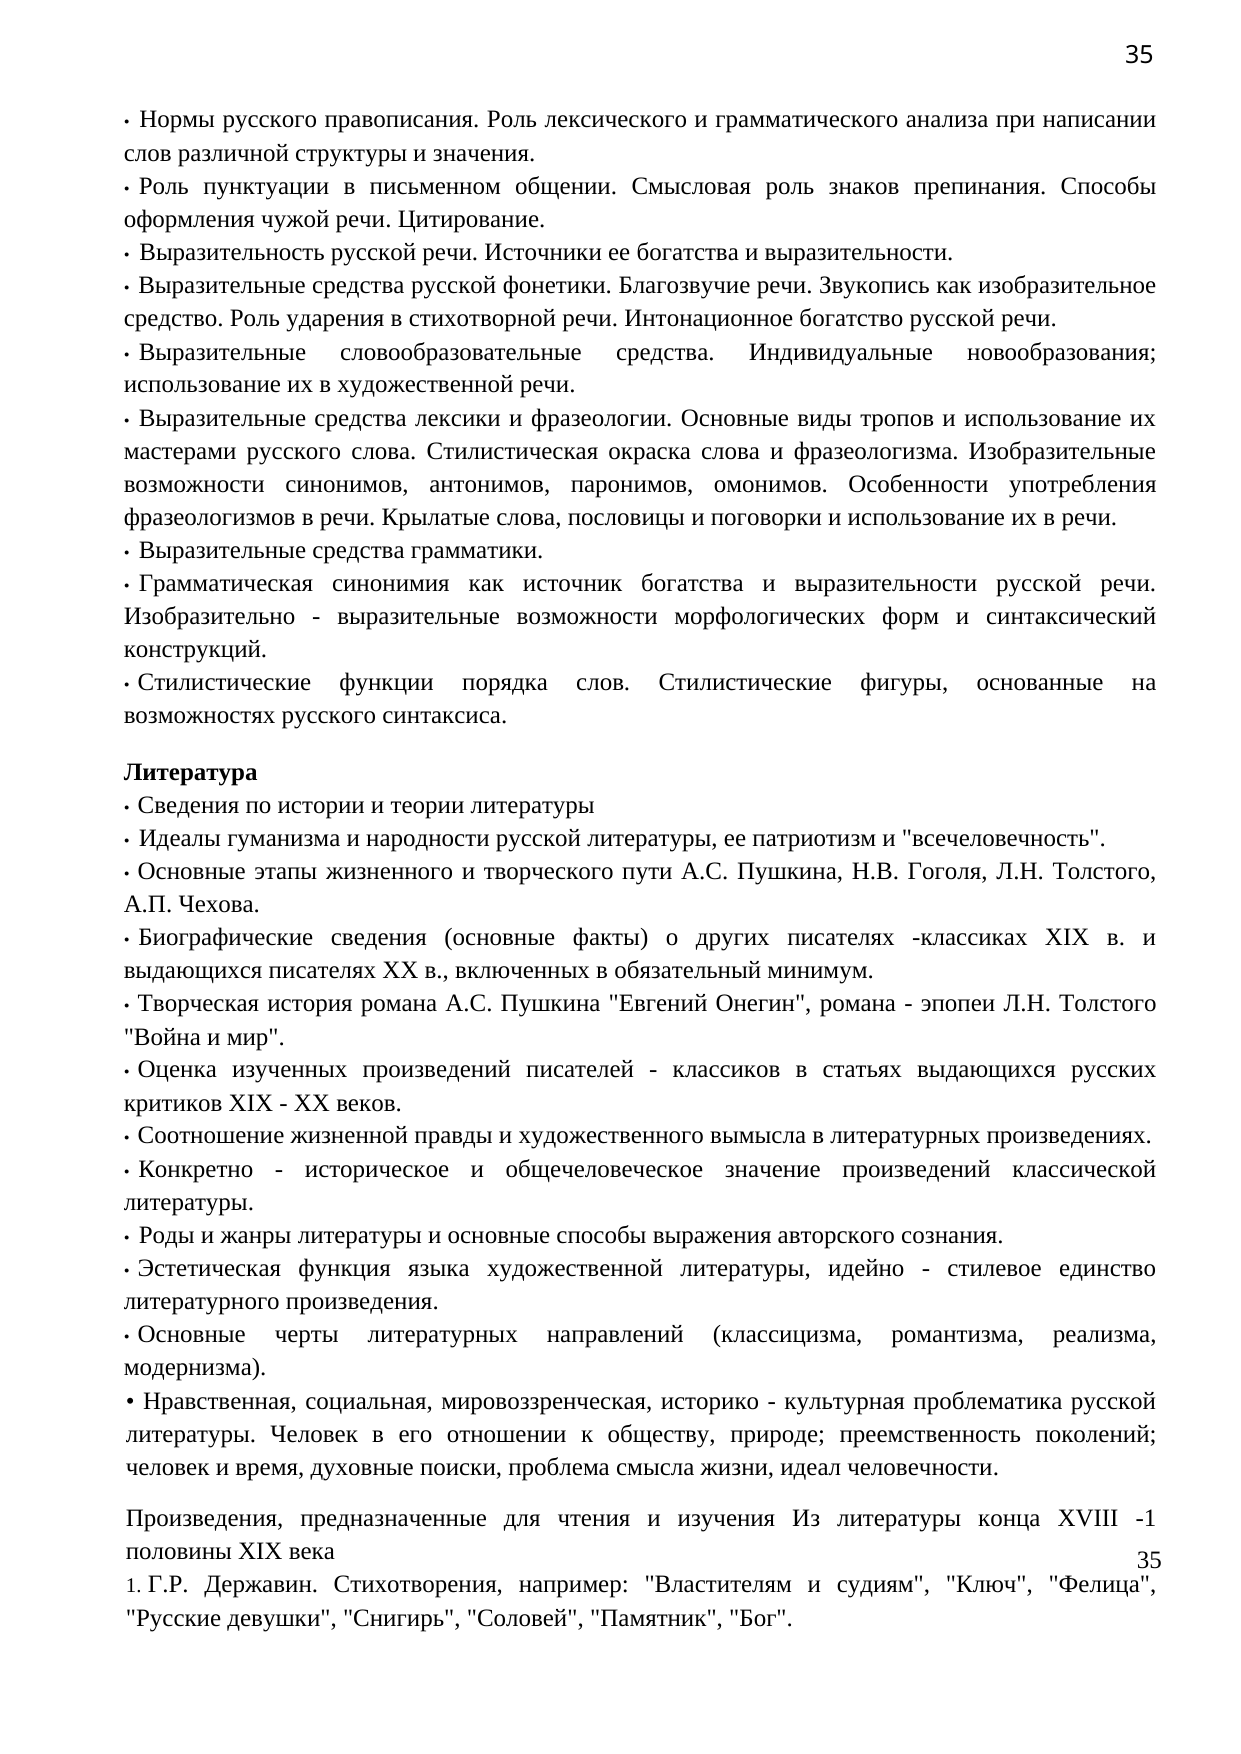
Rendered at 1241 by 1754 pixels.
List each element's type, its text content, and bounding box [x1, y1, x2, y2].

list Конкретно - историческое и общечеловеческое значение произведений классической литературы. [123, 1154, 1157, 1215]
list Идеалы гуманизма и народности русской литературы, ее патриотизм и "всечеловечность". [123, 823, 1157, 852]
list Выразительность русской речи. Источники ее богатства и выразительности. [123, 237, 1157, 266]
list Стилистические функции порядка слов. Стилистические фигуры, основанные на возможностях русского синтаксиса. [123, 667, 1157, 729]
list Эстетическая функция языка художественной литературы, идейно - стилевое единство литературного произведения. [123, 1253, 1157, 1314]
text Литература [123, 757, 1157, 786]
list Сведения по истории и теории литературы [123, 790, 1157, 819]
list Оценка изученных произведений писателей - классиков в статьях выдающихся русских критиков XIX - XX веков. [123, 1054, 1157, 1116]
list Основные этапы жизненного и творческого пути А.С. Пушкина, Н.В. Гоголя, Л.Н. Толстого, А.П. Чехова. [123, 856, 1157, 918]
list Выразительные средства лексики и фразеологии. Основные виды тропов и использование их мастерами русского слова. Стилистическая окраска слова и фразеологизма. Изобразительные возможности синонимов, антонимов, паронимов, омонимов. Особенности употребления фразеологизмов в речи. Крылатые слова, пословицы и поговорки и использование их в речи. [123, 403, 1157, 531]
list Биографические сведения (основные факты) о других писателях -классиках XIX в. и выдающихся писателях XX в., включенных в обязательный минимум. [123, 922, 1157, 984]
list Выразительные средства русской фонетики. Благозвучие речи. Звукопись как изобразительное средство. Роль ударения в стихотворной речи. Интонационное богатство русской речи. [123, 271, 1157, 332]
list Грамматическая синонимия как источник богатства и выразительности русской речи. Изобразительно - выразительные возможности морфологических форм и синтаксический конструкций. [123, 568, 1157, 663]
list Нормы русского правописания. Роль лексического и грамматического анализа при написании слов различной структуры и значения. [123, 104, 1157, 166]
list Роль пунктуации в письменном общении. Смысловая роль знаков препинания. Способы оформления чужой речи. Цитирование. [123, 171, 1157, 233]
list Творческая история романа А.С. Пушкина "Евгений Онегин", романа - эпопеи Л.Н. Толстого "Война и мир". [123, 988, 1157, 1050]
list Соотношение жизненной правды и художественного вымысла в литературных произведениях. [123, 1121, 1157, 1149]
list Основные черты литературных направлений (классицизма, романтизма, реализма, модернизма). [123, 1319, 1157, 1381]
text Произведения, предназначенные для чтения и изучения Из литературы конца XVIII -1 половины XIX века [126, 1503, 1157, 1565]
text • Нравственная, социальная, мировоззренческая, историко - культурная проблематика русской литературы. Человек в его отношении к обществу, природе; преемственность поколений; человек и время, духовные поиски, проблема смысла жизни, идеал человечности. [126, 1386, 1157, 1481]
list Г.Р. Державин. Стихотворения, например: "Властителям и судиям", "Ключ", "Фелица", "Русские девушки", "Снигирь", "Соловей", "Памятник", "Бог". [126, 1569, 1157, 1631]
list Выразительные словообразовательные средства. Индивидуальные новообразования; использование их в художественной речи. [123, 337, 1157, 398]
list Выразительные средства грамматики. [123, 535, 1157, 564]
list Роды и жанры литературы и основные способы выражения авторского сознания. [123, 1220, 1157, 1248]
